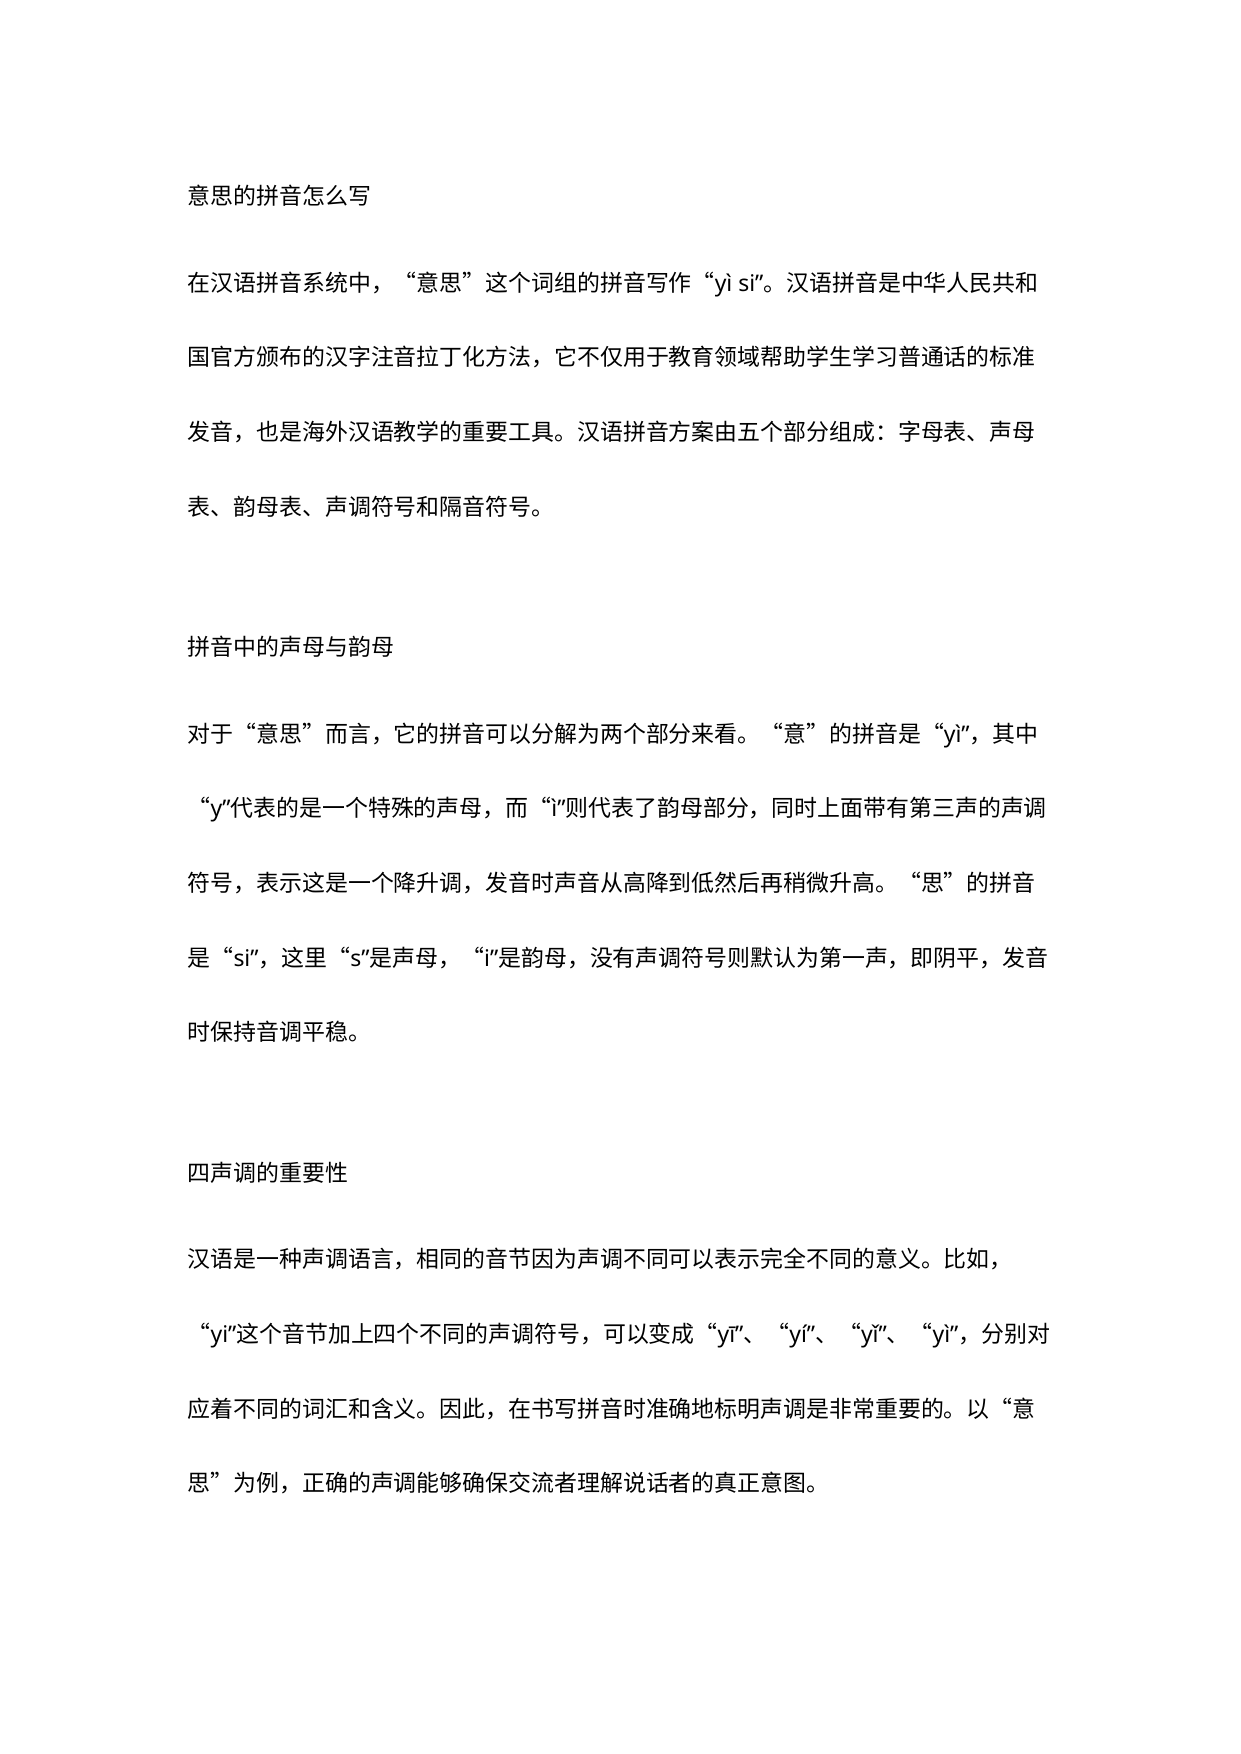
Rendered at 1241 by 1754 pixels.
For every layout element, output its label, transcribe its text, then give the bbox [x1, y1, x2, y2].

text 拼音中的声母与韵母 [187, 613, 1053, 678]
text 意思的拼音怎么写 [187, 162, 1053, 227]
text 对于“意思”而言，它的拼音可以分解为两个部分来看。“意”的拼音是“yì”，其中“y”代表的是一个特殊的声母，而“ì”则代表了韵母部分，同时上面带有第三声的声调符号，表示这是一个降升调，发音时声音从高降到低然后再稍微升高。“思”的拼音是“si”，这里“s”是声母，“i”是韵母，没有声调符号则默认为第一声，即阴平，发音时保持音调平稳。 [187, 699, 1053, 1063]
text 汉语是一种声调语言，相同的音节因为声调不同可以表示完全不同的意义。比如，“yi”这个音节加上四个不同的声调符号，可以变成“yī”、“yí”、“yǐ”、“yì”，分别对应着不同的词汇和含义。因此，在书写拼音时准确地标明声调是非常重要的。以“意思”为例，正确的声调能够确保交流者理解说话者的真正意图。 [187, 1225, 1053, 1514]
text 在汉语拼音系统中，“意思”这个词组的拼音写作“yì si”。汉语拼音是中华人民共和国官方颁布的汉字注音拉丁化方法，它不仅用于教育领域帮助学生学习普通话的标准发音，也是海外汉语教学的重要工具。汉语拼音方案由五个部分组成：字母表、声母表、韵母表、声调符号和隔音符号。 [187, 248, 1053, 538]
text 四声调的重要性 [187, 1139, 1053, 1204]
